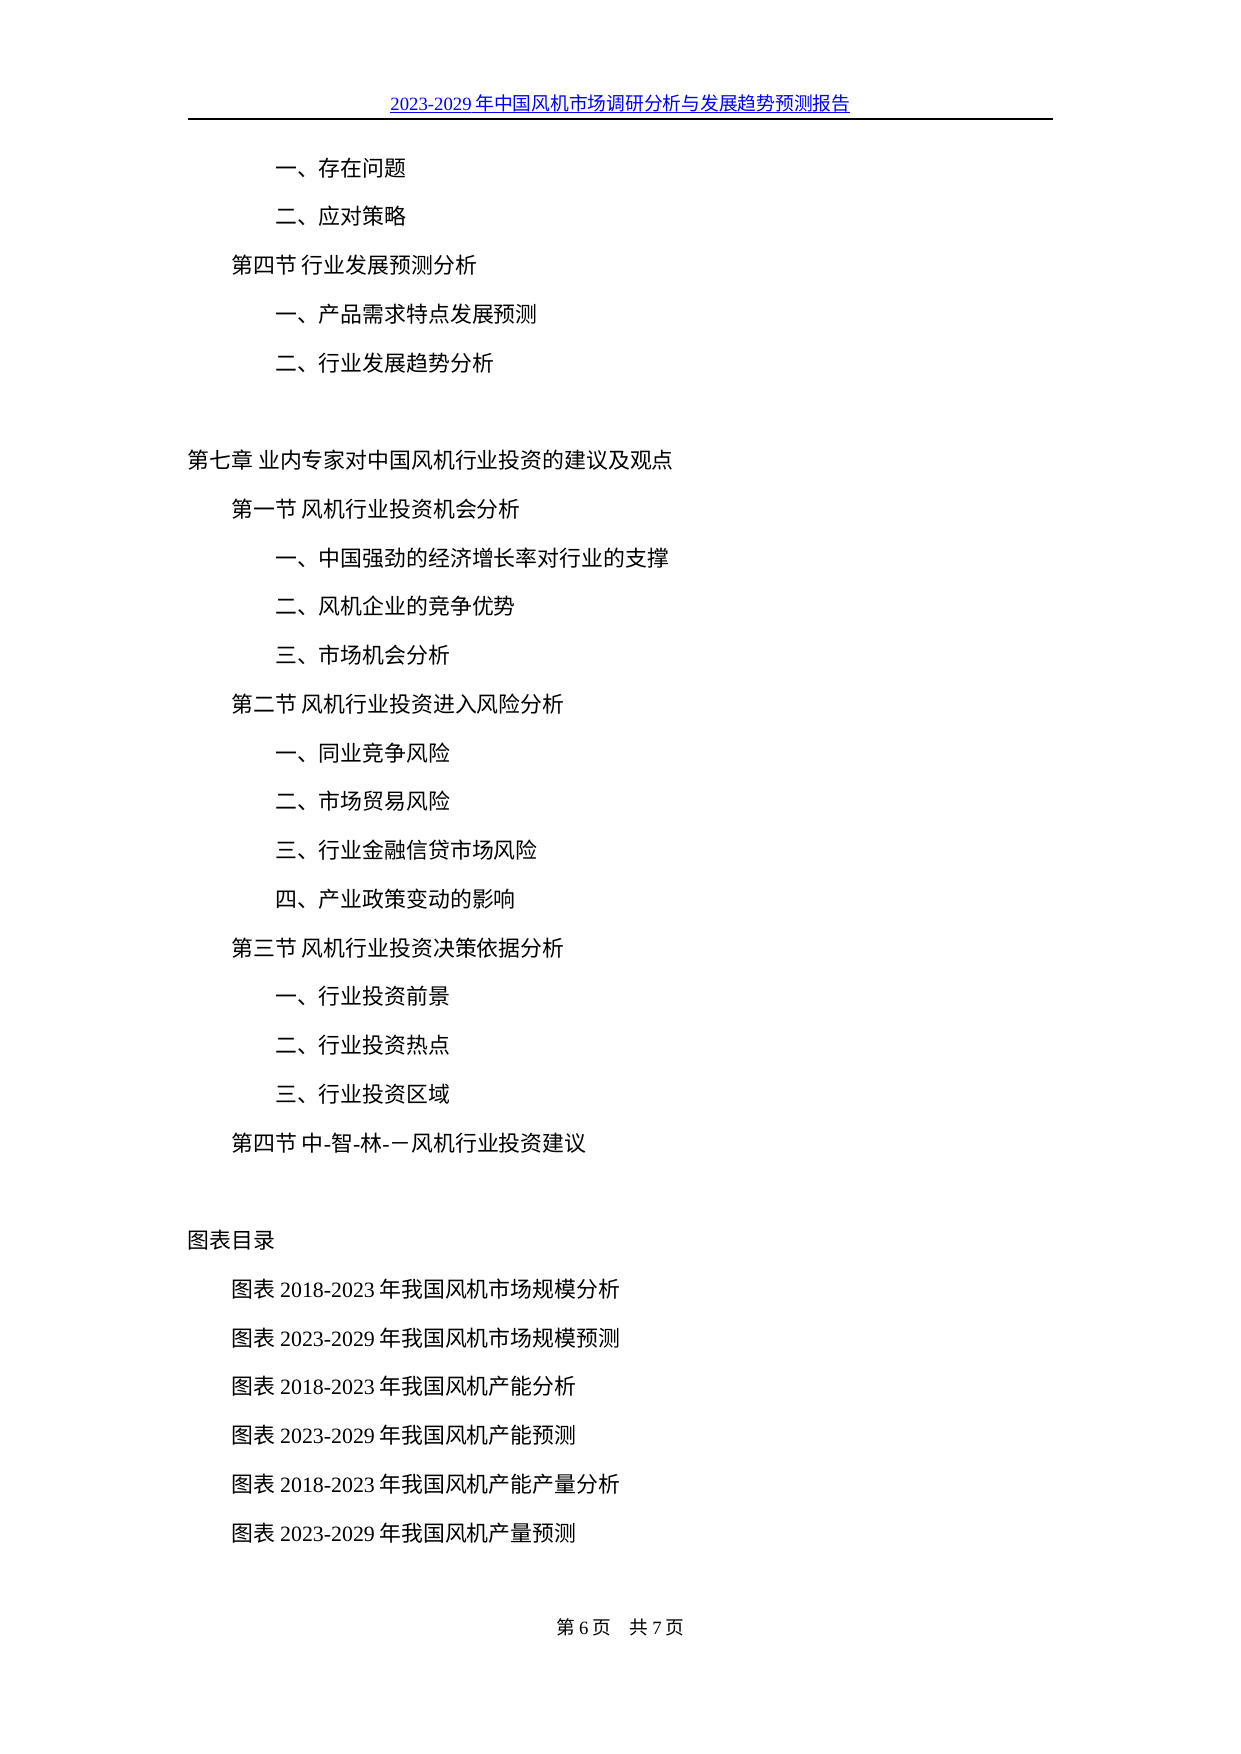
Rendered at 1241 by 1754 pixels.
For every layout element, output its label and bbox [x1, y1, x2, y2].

text [187, 150, 1053, 1548]
